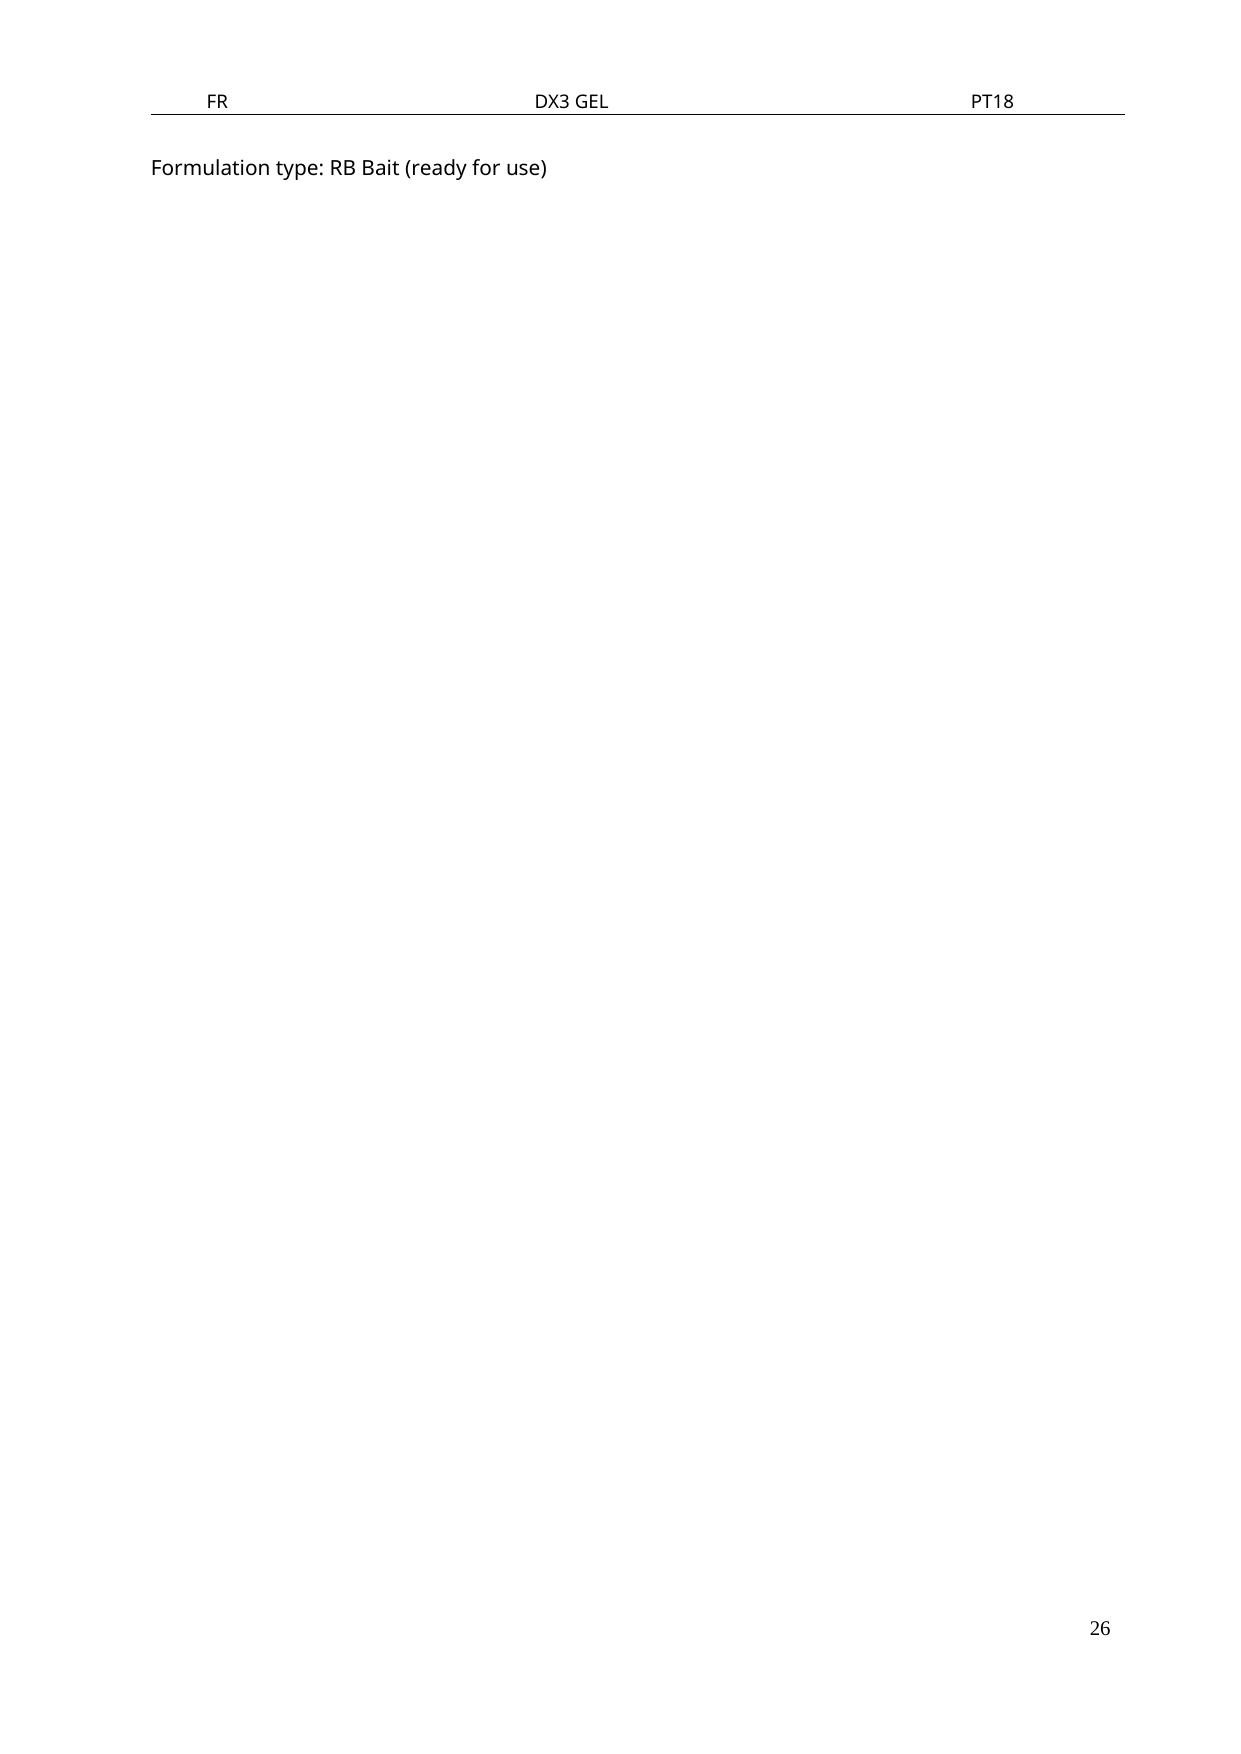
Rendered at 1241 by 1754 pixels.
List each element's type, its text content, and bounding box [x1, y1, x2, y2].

text Formulation type: RB Bait (ready for use) [151, 153, 1110, 182]
